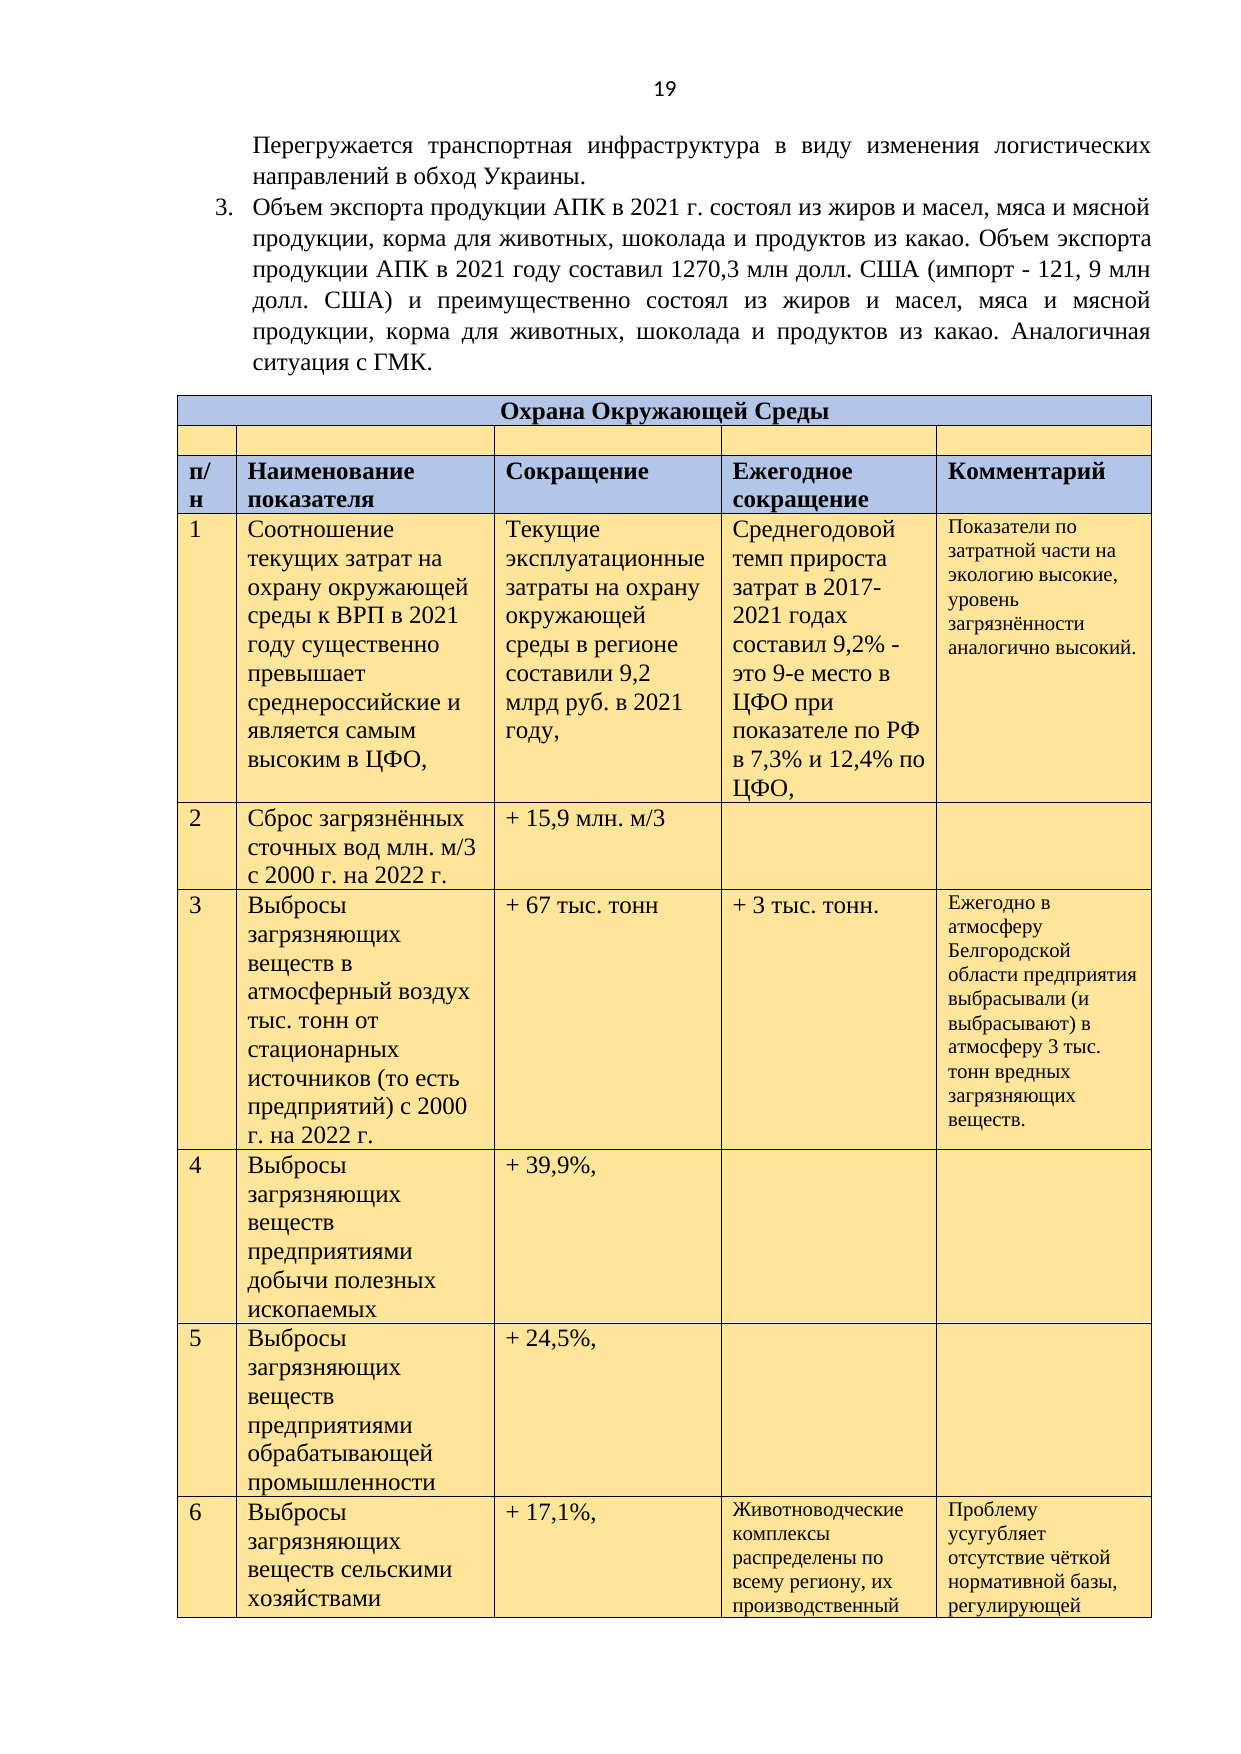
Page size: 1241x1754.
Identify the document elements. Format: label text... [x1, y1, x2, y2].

table_cell 2 [178, 803, 236, 889]
table_cell Среднегодовой темп прироста затрат в 2017-2021 годах составил 9,2% - это 9-е место в ЦФО при показателе по РФ в 7,3% и 12,4% по ЦФО, [722, 514, 936, 802]
table_cell [937, 803, 1151, 889]
table_cell Сброс загрязнённых сточных вод млн. м/3 с 2000 г. на 2022 г. [237, 803, 494, 889]
table_cell [937, 426, 1151, 455]
table_cell [722, 426, 936, 455]
table_cell Показатели по затратной части на экологию высокие, уровень загрязнённости аналогично высокий. [937, 514, 1151, 802]
table_cell 6 [178, 1497, 236, 1617]
table_cell [178, 426, 236, 455]
table_cell [937, 1324, 1151, 1496]
table_cell 3 [178, 890, 236, 1149]
table_cell [937, 1150, 1151, 1322]
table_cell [937, 1497, 1151, 1617]
table_header Охрана Окружающей Среды [178, 396, 1151, 425]
table_cell Соотношение текущих затрат на охрану окружающей среды к ВРП в 2021 году существенно превышает среднероссийские и является самым высоким в ЦФО, [237, 514, 494, 802]
table_cell Текущие эксплуатационные затраты на охрану окружающей среды в регионе составили 9,2 млрд руб. в 2021 году, [495, 514, 721, 802]
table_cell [237, 1497, 494, 1617]
table_cell Выбросы загрязняющих веществ в атмосферный воздух тыс. тонн от стационарных источников (то есть предприятий) с 2000 г. на 2022 г. [237, 890, 494, 1149]
table_cell 4 [178, 1150, 236, 1322]
table_cell [722, 803, 936, 889]
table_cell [722, 1497, 936, 1617]
table_cell Выбросы загрязняющих веществ предприятиями обрабатывающей промышленности [237, 1324, 494, 1496]
table_cell Ежегодное сокращение [722, 456, 936, 513]
table_cell п/н [178, 456, 236, 513]
table_cell Наименование показателя [237, 456, 494, 513]
table_cell Комментарий [937, 456, 1151, 513]
table_cell + 3 тыс. тонн. [722, 890, 936, 1149]
table_cell + 15,9 млн. м/3 [495, 803, 721, 889]
table_cell + 24,5%, [495, 1324, 721, 1496]
table_cell [237, 426, 494, 455]
table_cell [722, 1324, 936, 1496]
table_cell [495, 426, 721, 455]
list Объем экспорта продукции АПК в 2021 г. состоял из жиров и масел, мяса и мясной продукции, корма для животных, шоколада и продуктов из какао. Объем экспорта продукции АПК в 2021 году составил 1270,3 млн долл. США (импорт - 121, 9 млн долл. США) и преимущественно состоял из жиров и масел, мяса и мясной продукции, корма для животных, шоколада и продуктов из какао. Аналогичная ситуация с ГМК. [215, 192, 1152, 376]
table_cell + 17,1%, [495, 1497, 721, 1617]
table_cell + 39,9%, [495, 1150, 721, 1322]
table_cell Сокращение [495, 456, 721, 513]
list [215, 130, 1152, 189]
table_cell Ежегодно в атмосферу Белгородской области предприятия выбрасывали (и выбрасывают) в атмосферу 3 тыс. тонн вредных загрязняющих веществ. [937, 890, 1151, 1149]
table_cell Выбросы загрязняющих веществ предприятиями добычи полезных ископаемых [237, 1150, 494, 1322]
table_cell 5 [178, 1324, 236, 1496]
table_cell [722, 1150, 936, 1322]
table_cell 1 [178, 514, 236, 802]
table_cell + 67 тыс. тонн [495, 890, 721, 1149]
